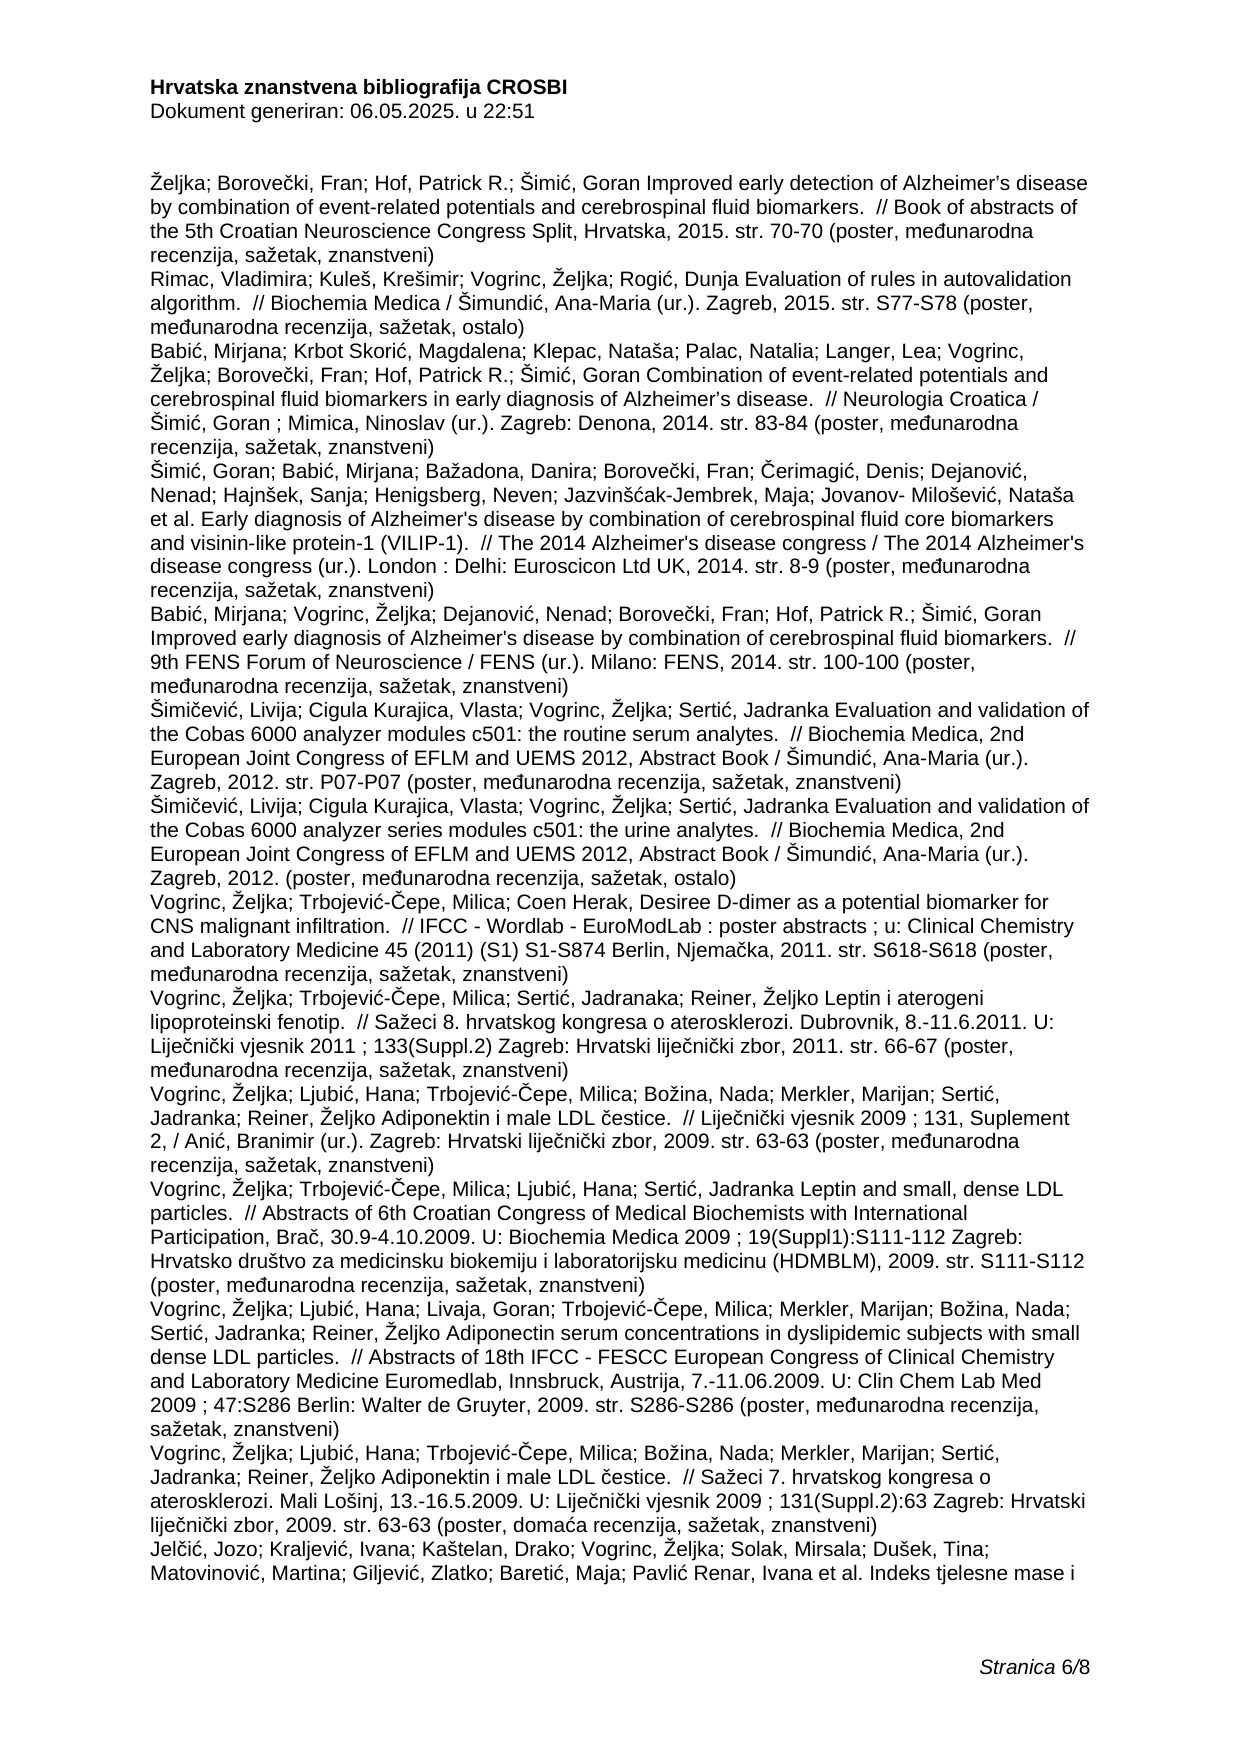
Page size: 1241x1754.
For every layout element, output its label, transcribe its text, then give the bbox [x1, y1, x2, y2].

text Babić, Mirjana; Krbot Skorić, Magdalena; Klepac, Nataša; Palac, Natalia; Langer, Lea; Vogrinc, Željka; Borovečki, Fran; Hof, Patrick R.; Šimić, Goran [150, 339, 1090, 458]
text Šimičević, Livija; Cigula Kurajica, Vlasta; Vogrinc, Željka; Sertić, Jadranka [150, 698, 1090, 794]
text Vogrinc, Željka; Ljubić, Hana; Trbojević-Čepe, Milica; Božina, Nada; Merkler, Marijan; Sertić, Jadranka; Reiner, Željko [150, 1081, 1090, 1177]
text Rimac, Vladimira; Kuleš, Krešimir; Vogrinc, Željka; Rogić, Dunja [150, 267, 1090, 339]
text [150, 1537, 1090, 1584]
text Šimić, Goran; Babić, Mirjana; Bažadona, Danira; Borovečki, Fran; Čerimagić, Denis; Dejanović, Nenad; Hajnšek, Sanja; Henigsberg, Neven; Jazvinšćak-Jembrek, Maja; Jovanov- Milošević, Nataša et al. [150, 458, 1090, 602]
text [150, 171, 1090, 267]
text Vogrinc, Željka; Trbojević-Čepe, Milica; Ljubić, Hana; Sertić, Jadranka [150, 1177, 1090, 1297]
text Babić, Mirjana; Vogrinc, Željka; Dejanović, Nenad; Borovečki, Fran; Hof, Patrick R.; Šimić, Goran [150, 602, 1090, 698]
text Vogrinc, Željka; Trbojević-Čepe, Milica; Sertić, Jadranaka; Reiner, Željko [150, 986, 1090, 1081]
text Vogrinc, Željka; Ljubić, Hana; Trbojević-Čepe, Milica; Božina, Nada; Merkler, Marijan; Sertić, Jadranka; Reiner, Željko [150, 1441, 1090, 1537]
text Vogrinc, Željka; Trbojević-Čepe, Milica; Coen Herak, Desiree [150, 890, 1090, 986]
text Vogrinc, Željka; Ljubić, Hana; Livaja, Goran; Trbojević-Čepe, Milica; Merkler, Marijan; Božina, Nada; Sertić, Jadranka; Reiner, Željko [150, 1297, 1090, 1441]
text Šimičević, Livija; Cigula Kurajica, Vlasta; Vogrinc, Željka; Sertić, Jadranka [150, 794, 1090, 890]
